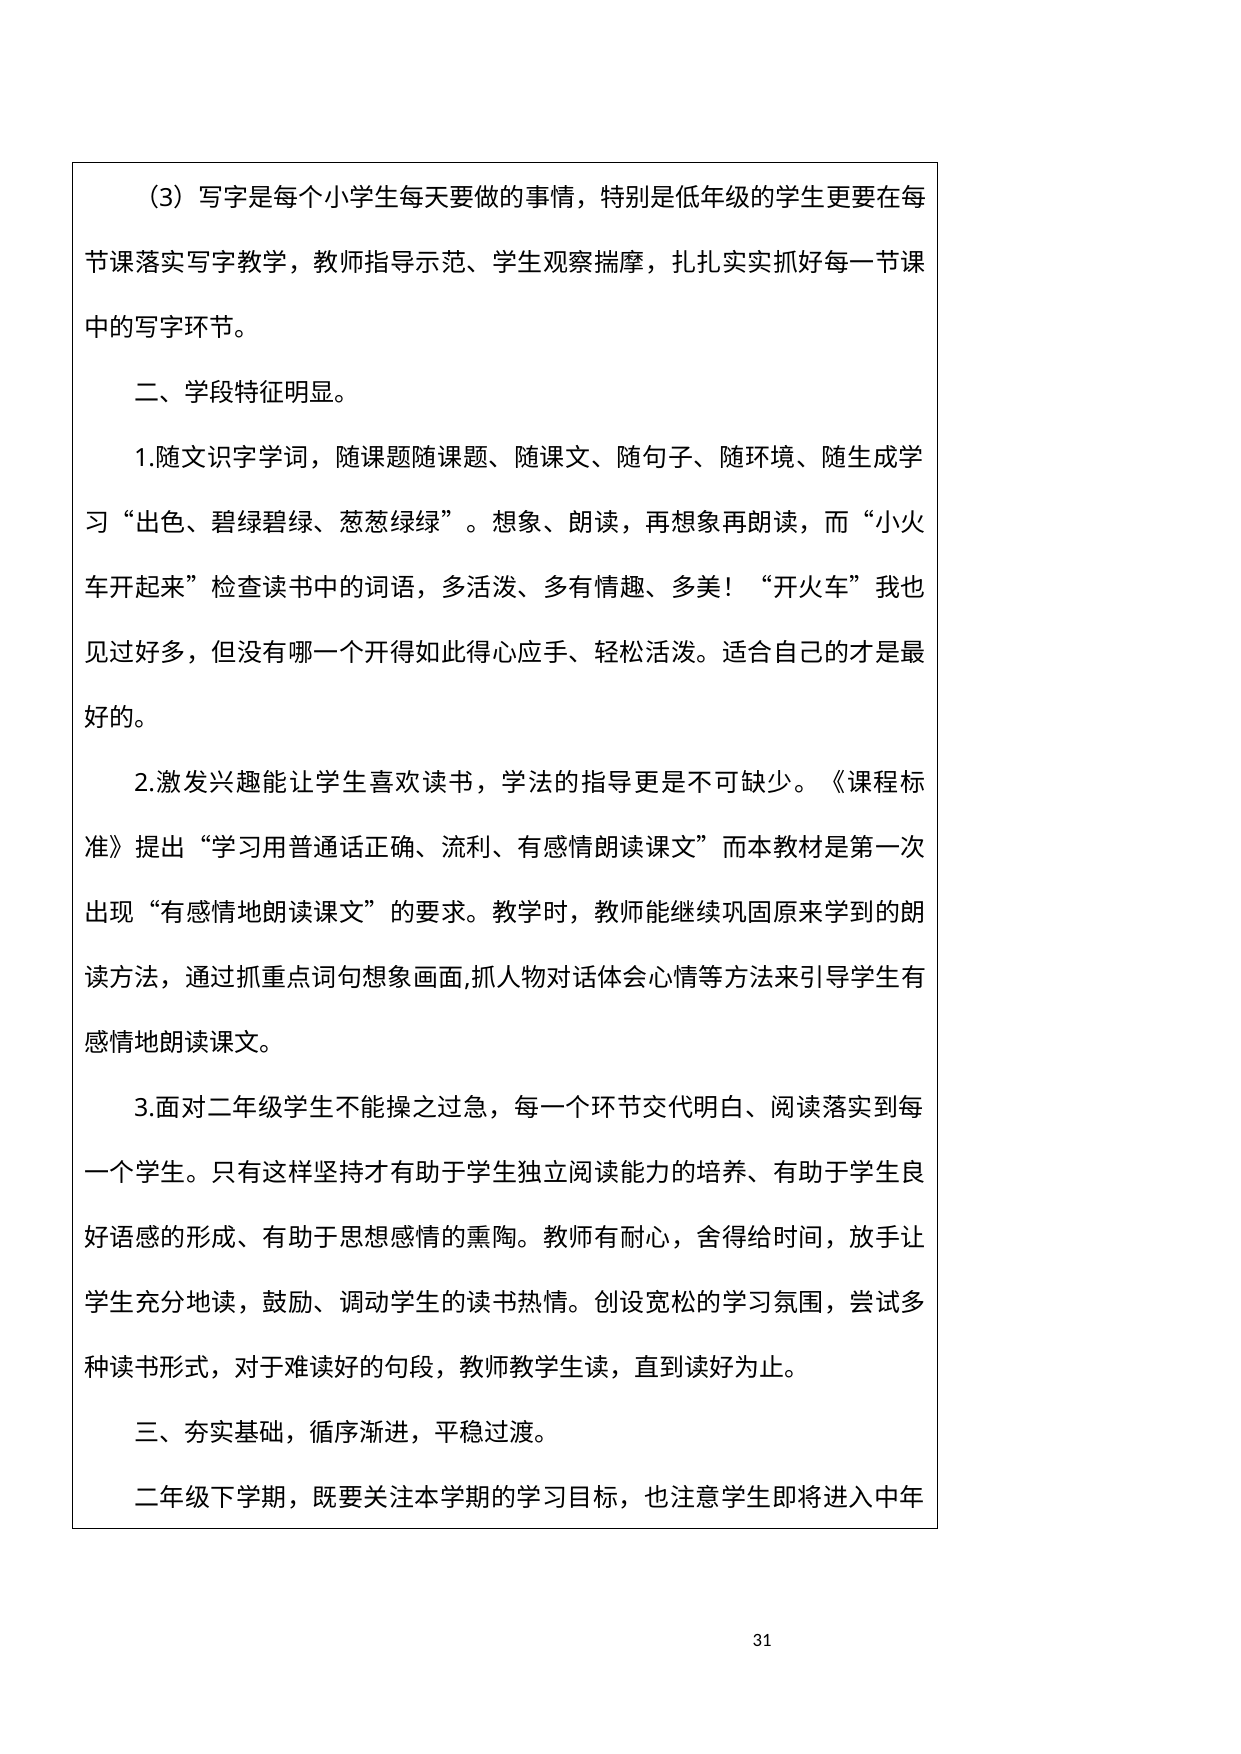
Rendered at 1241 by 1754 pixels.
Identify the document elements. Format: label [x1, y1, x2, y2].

table_cell [73, 163, 937, 1528]
